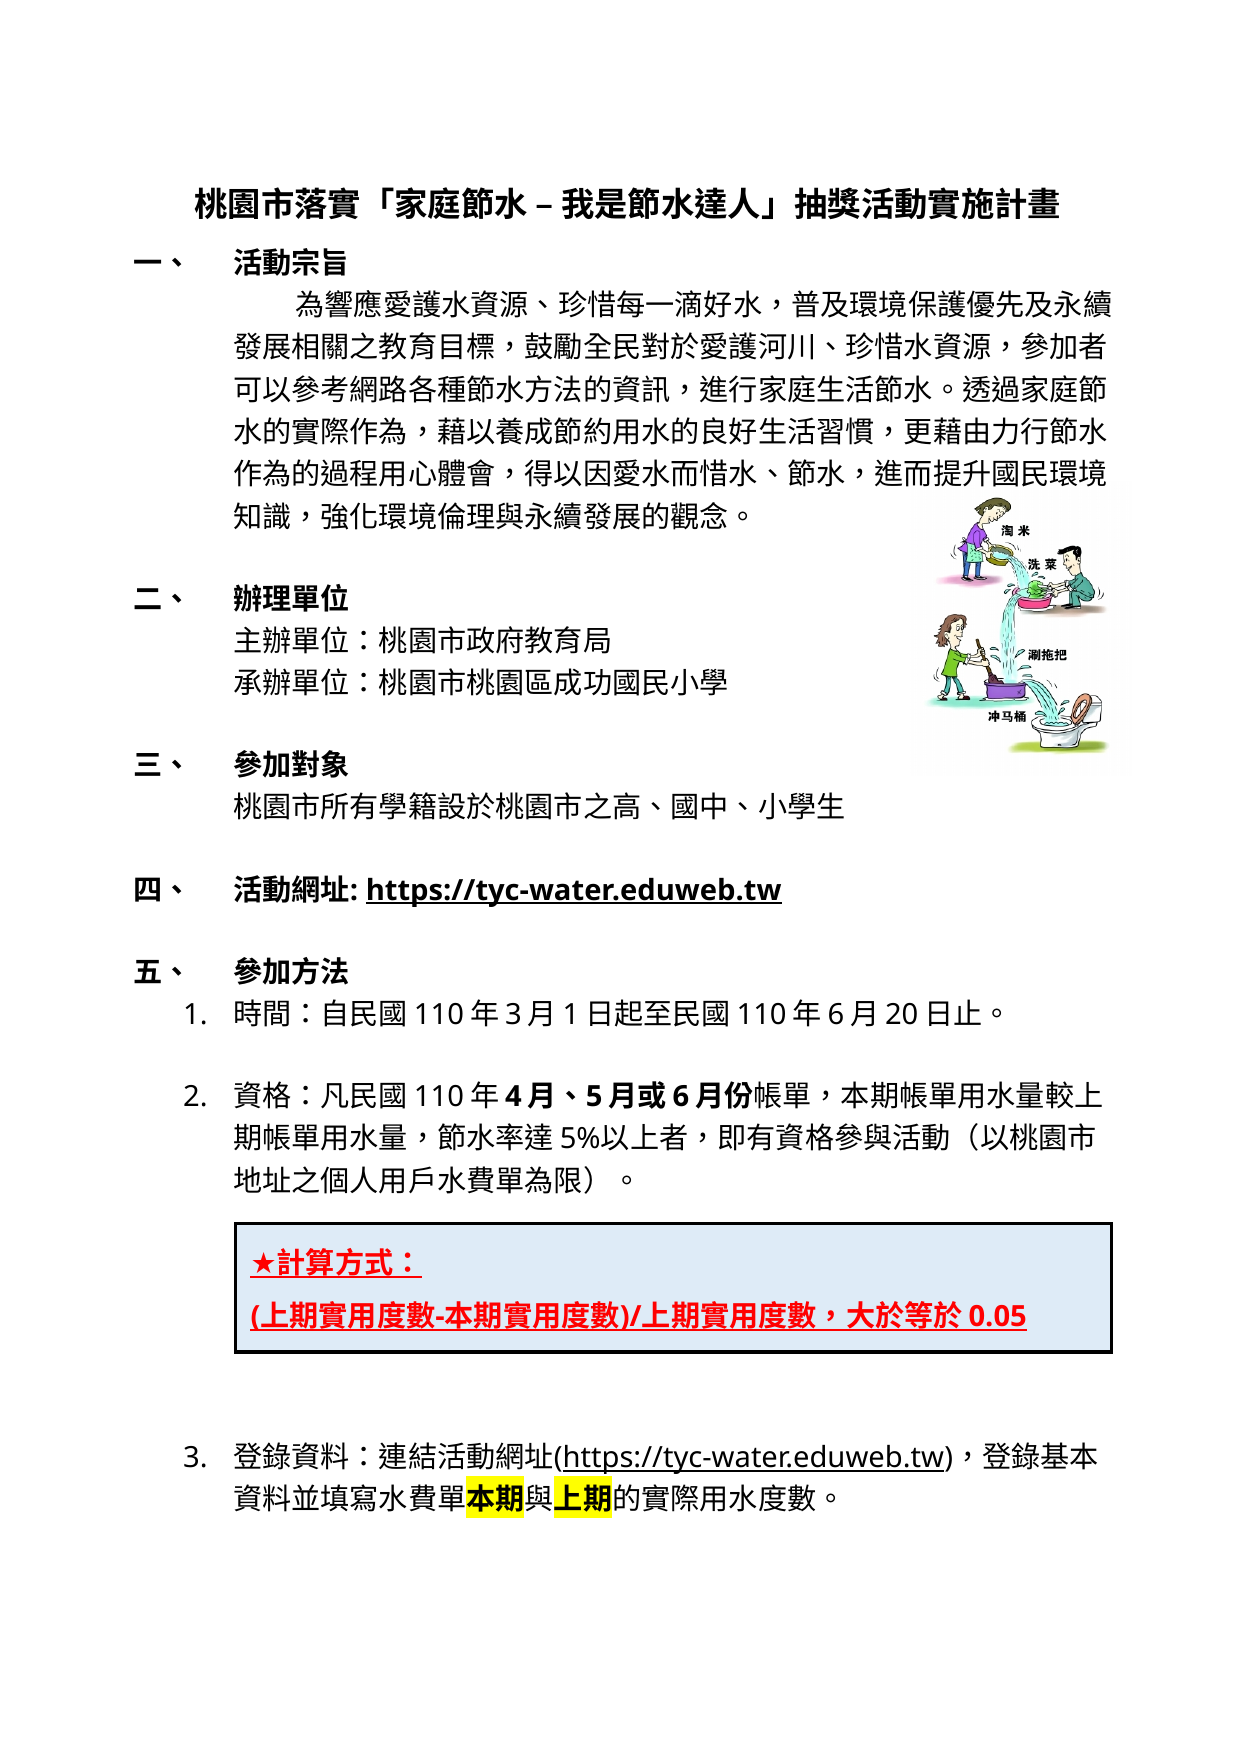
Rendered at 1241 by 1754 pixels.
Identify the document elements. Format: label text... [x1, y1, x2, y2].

list 活動宗旨 [133, 239, 1122, 282]
list 為響應愛護水資源、珍惜每一滴好水，普及環境保護優先及永續發展相關之教育目標，鼓勵全民對於愛護河川、珍惜水資源，參加者可以參考網路各種節水方法的資訊，進行家庭生活節水。透過家庭節水的實際作為，藉以養成節約用水的良好生活習慣，更藉由力行節水作為的過程用心體會，得以因愛水而惜水、節水，進而提升國民環境知識，強化環境倫理與永續發展的觀念。 [233, 282, 1122, 536]
list 參加對象 [133, 742, 1122, 784]
text 桃園市所有學籍設於桃園市之高、國中、小學生 [233, 784, 1122, 826]
list 辦理單位 [133, 575, 1122, 617]
list 登錄資料：連結活動網址(https://tyc-water.eduweb.tw)，登錄基本資料並填寫水費單本期與上期的實際用水度數。 [183, 1433, 1122, 1518]
text 桃園市落實「家庭節水 – 我是節水達人」抽獎活動實施計畫 [133, 164, 1122, 239]
picture [910, 481, 1133, 776]
list 活動網址: https://tyc-water.eduweb.tw [133, 866, 1122, 908]
list 資格：凡民國110年4月、5月或6月份帳單，本期帳單用水量較上期帳單用水量，節水率達5%以上者，即有資格參與活動（以桃園市地址之個人用戶水費單為限）。 [183, 1072, 1122, 1199]
list 參加方法 [133, 948, 1122, 990]
list 時間：自民國110年3月1日起至民國110年6月20日止。 [183, 990, 1122, 1033]
list 主辦單位：桃園市政府教育局 [183, 617, 1122, 660]
list 承辦單位：桃園市桃園區成功國民小學 [233, 660, 1122, 702]
